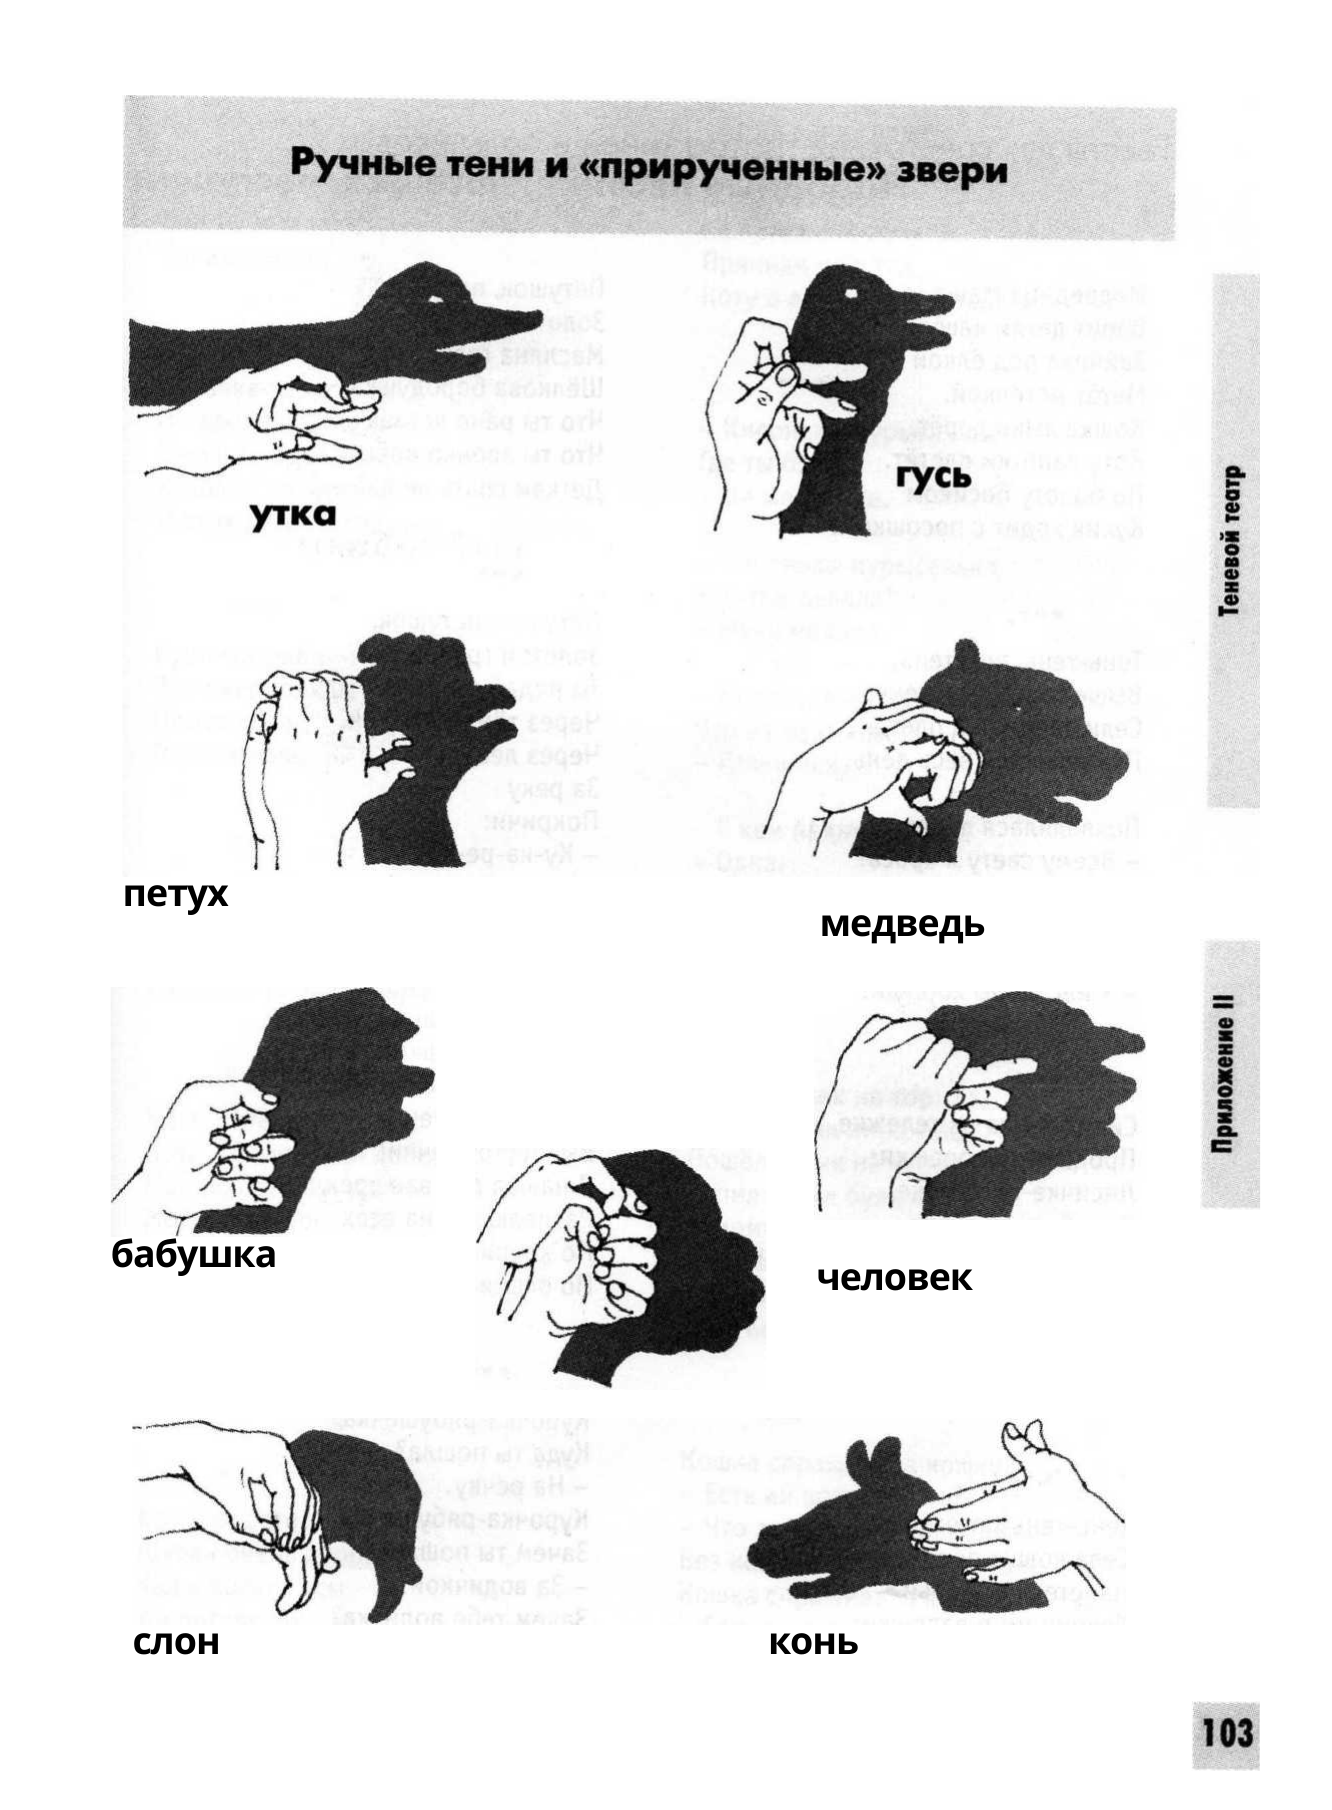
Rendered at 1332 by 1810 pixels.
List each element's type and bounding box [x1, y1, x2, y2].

picture [110, 987, 437, 1237]
picture [122, 95, 1260, 877]
picture [132, 1418, 1126, 1625]
picture [475, 1148, 767, 1390]
picture [813, 991, 1147, 1220]
picture [1200, 938, 1261, 1210]
picture [1191, 1701, 1260, 1771]
